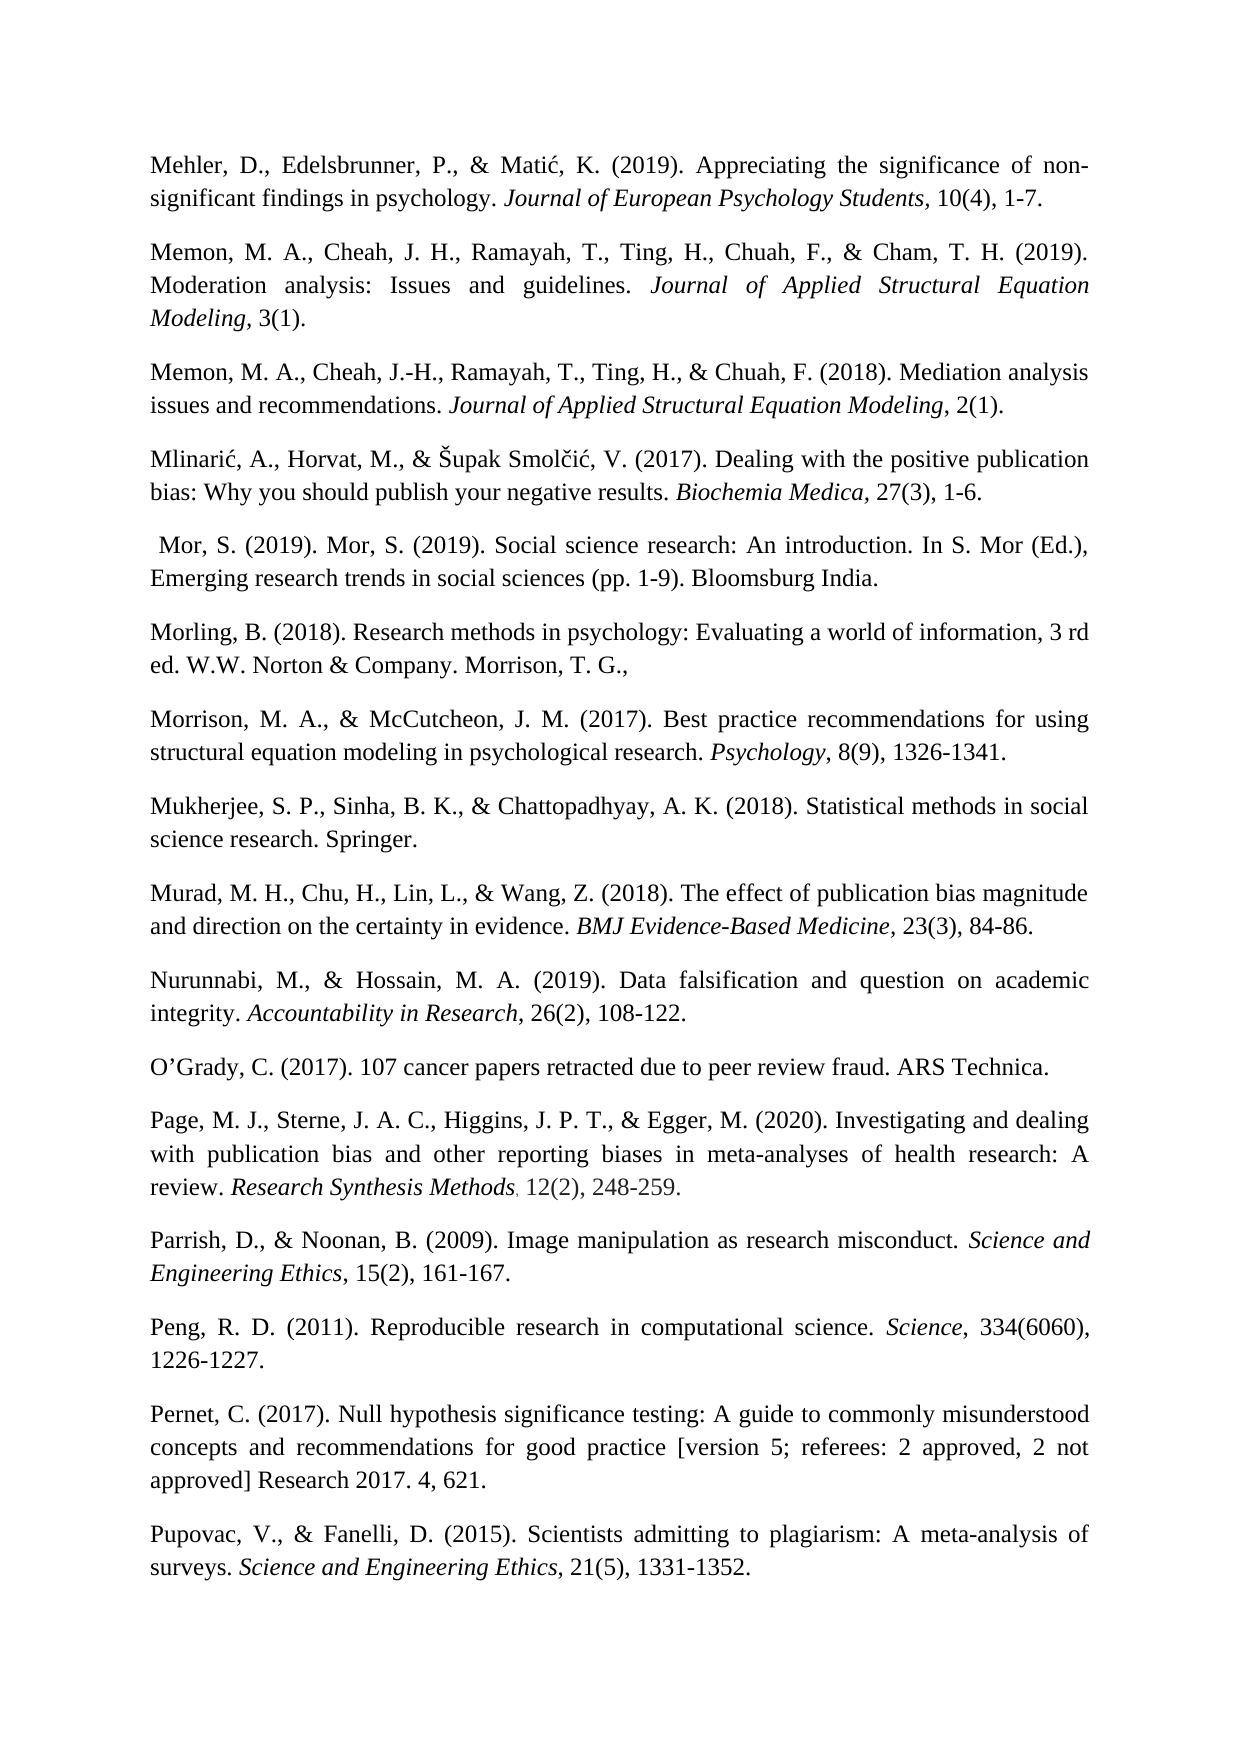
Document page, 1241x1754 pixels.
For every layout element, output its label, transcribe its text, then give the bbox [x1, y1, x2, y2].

text Mlinarić, A., Horvat, M., & Šupak Smolčić, V. (2017). Dealing with the positive publication bias: Why you should publish your negative results. Biochemia Medica, 27(3), 1-6. [150, 444, 1090, 505]
text Memon, M. A., Cheah, J. H., Ramayah, T., Ting, H., Chuah, F., & Cham, T. H. (2019). Moderation analysis: Issues and guidelines. Journal of Applied Structural Equation Modeling, 3(1). [150, 237, 1090, 332]
text O’Grady, C. (2017). 107 cancer papers retracted due to peer review fraud. ARS Technica. [150, 1052, 1090, 1081]
text Peng, R. D. (2011). Reproducible research in computational science. Science, 334(6060), 1226-1227. [150, 1312, 1090, 1374]
text Mukherjee, S. P., Sinha, B. K., & Chattopadhyay, A. K. (2018). Statistical methods in social science research. Springer. [150, 791, 1090, 853]
text Morling, B. (2018). Research methods in psychology: Evaluating a world of information, 3 rd ed. W.W. Norton & Company. Morrison, T. G., [150, 617, 1090, 679]
text Memon, M. A., Cheah, J.-H., Ramayah, T., Ting, H., & Chuah, F. (2018). Mediation analysis issues and recommendations. Journal of Applied Structural Equation Modeling, 2(1). [150, 357, 1090, 418]
text Page, M. J., Sterne, J. A. C., Higgins, J. P. T., & Egger, M. (2020). Investigating and dealing with publication bias and other reporting biases in meta-analyses of health research: A review. Research Synthesis Methods, 12(2), 248-259. [150, 1106, 1090, 1200]
text Nurunnabi, M., & Hossain, M. A. (2019). Data falsification and question on academic integrity. Accountability in Research, 26(2), 108-122. [150, 965, 1090, 1027]
text Mor, S. (2019). Mor, S. (2019). Social science research: An introduction. In S. Mor (Ed.), Emerging research trends in social sciences (pp. 1-9). Bloomsburg India. [150, 531, 1090, 592]
text Mehler, D., Edelsbrunner, P., & Matić, K. (2019). Appreciating the significance of non-significant findings in psychology. Journal of European Psychology Students, 10(4), 1-7. [150, 150, 1090, 212]
text Morrison, M. A., & McCutcheon, J. M. (2017). Best practice recommendations for using structural equation modeling in psychological research. Psychology, 8(9), 1326-1341. [150, 704, 1090, 766]
text Murad, M. H., Chu, H., Lin, L., & Wang, Z. (2018). The effect of publication bias magnitude and direction on the certainty in evidence. BMJ Evidence-Based Medicine, 23(3), 84-86. [150, 878, 1090, 940]
text Pupovac, V., & Fanelli, D. (2015). Scientists admitting to plagiarism: A meta-analysis of surveys. Science and Engineering Ethics, 21(5), 1331-1352. [150, 1519, 1090, 1581]
text Pernet, C. (2017). Null hypothesis significance testing: A guide to commonly misunderstood concepts and recommendations for good practice [version 5; referees: 2 approved, 2 not approved] Research 2017. 4, 621. [150, 1399, 1090, 1494]
text Parrish, D., & Noonan, B. (2009). Image manipulation as research misconduct. Science and Engineering Ethics, 15(2), 161-167. [150, 1226, 1090, 1287]
